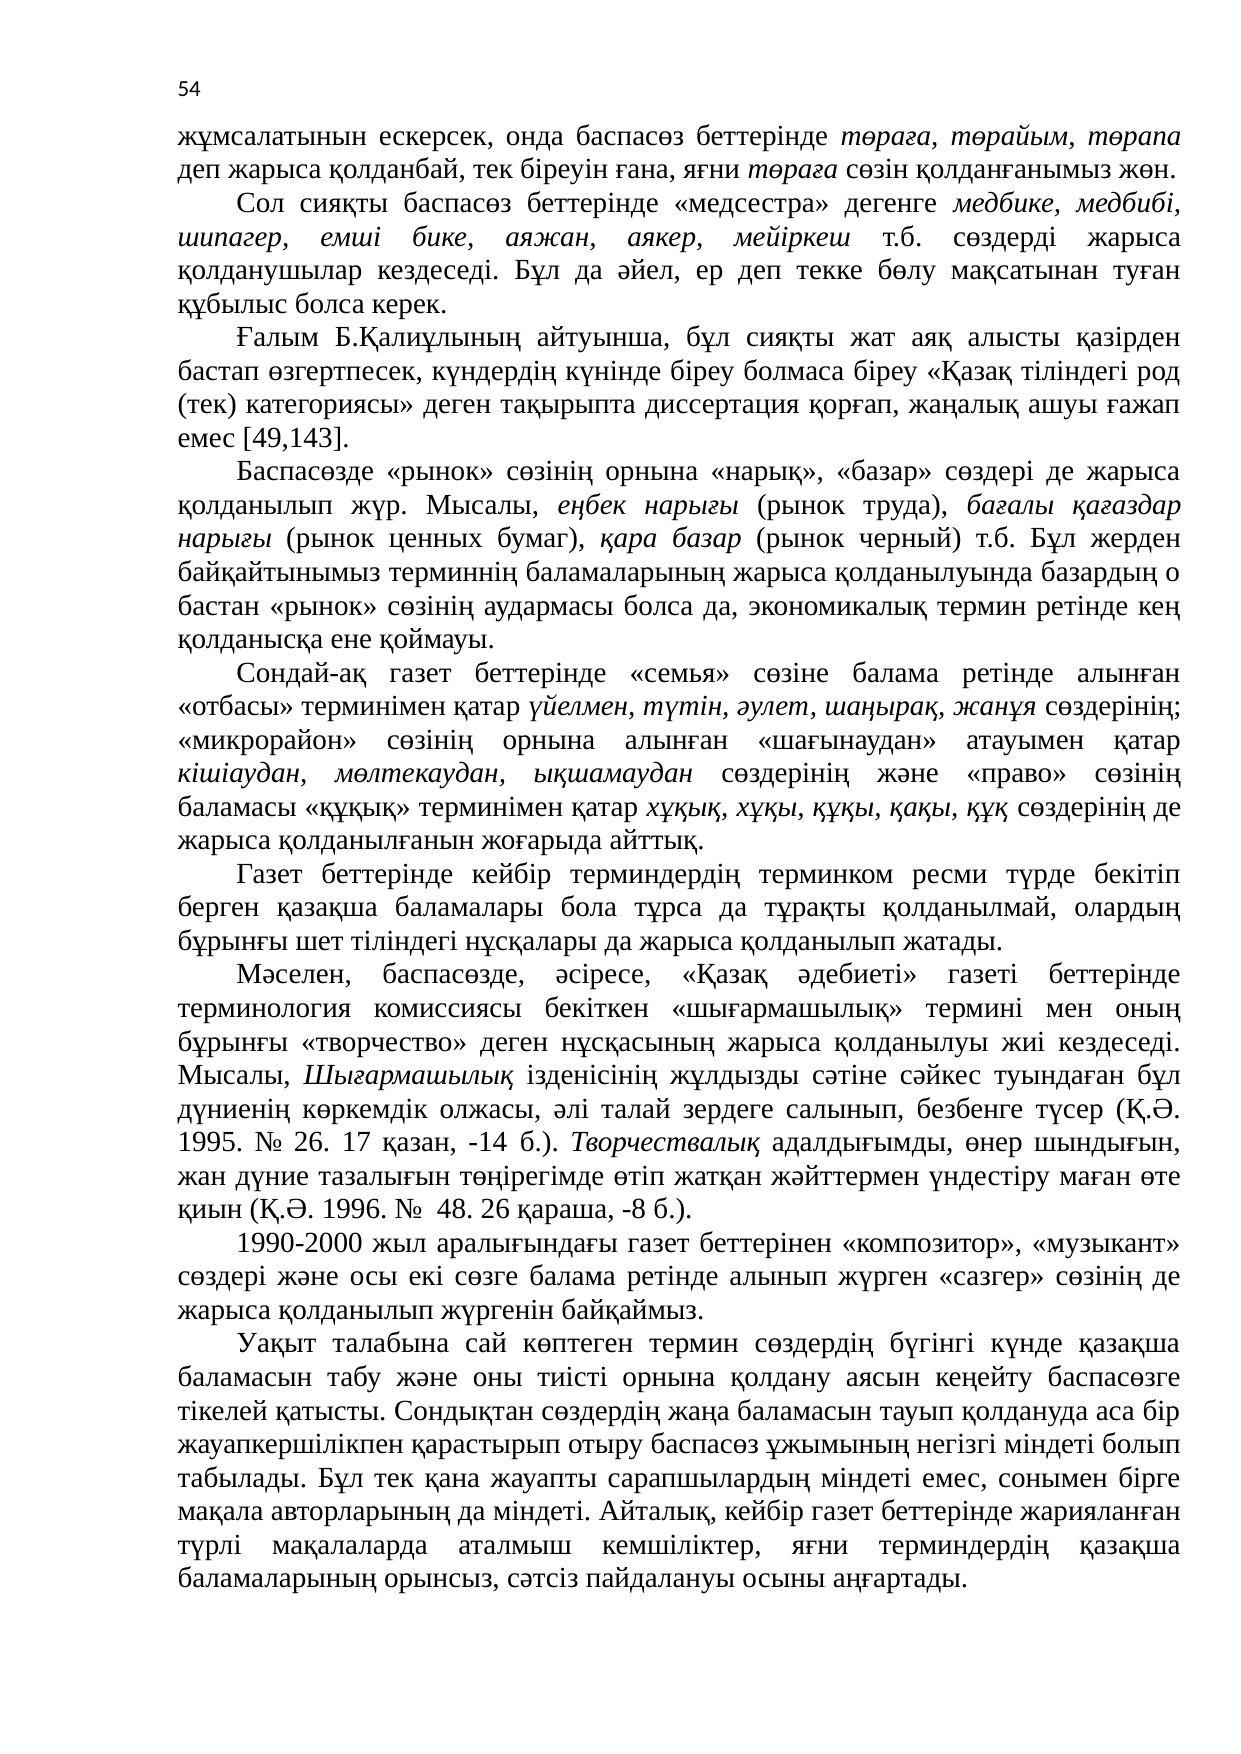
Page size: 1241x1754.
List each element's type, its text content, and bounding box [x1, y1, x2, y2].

text Уақыт талабына сай көптеген термин сөздердің бүгінгі күнде қазақша баламасын табу және оны тиісті орнына қолдану аясын кеңейту баспасөзге тікелей қатысты. Сондықтан сөздердің жаңа баламасын тауып қолдануда аса бір жауапкершілікпен қарастырып отыру баспасөз ұжымының негізгі міндеті болып табылады. Бұл тек қана жауапты сарапшылардың міндеті емес, сонымен бірге мақала авторларының да міндеті. Айталық, кейбір газет беттерінде жарияланған түрлі мақалаларда аталмыш кемшіліктер, яғни терминдердің қазақша баламаларының орынсыз, сәтсіз пайдалануы осыны аңғартады. [177, 1326, 1181, 1594]
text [177, 118, 1181, 185]
text Сол сияқты баспасөз беттерінде «медсестра» дегенге медбике, медбибі, шипагер, емші бике, аяжан, аякер, мейіркеш т.б. сөздерді жарыса қолданушылар кездеседі. Бұл да әйел, ер деп текке бөлу мақсатынан туған құбылыс болса керек. [177, 185, 1181, 319]
text Газет беттерінде кейбір терминдердің терминком ресми түрде бекітіп берген қазақша баламалары бола тұрса да тұрақты қолданылмай, олардың бұрынғы шет тіліндегі нұсқалары да жарыса қолданылып жатады. [177, 856, 1181, 957]
text Ғалым Б.Қалиұлының айтуынша, бұл сияқты жат аяқ алысты қазірден бастап өзгертпесек, күндердің күнінде біреу болмаса біреу «Қазақ тіліндегі род (тек) категориясы» деген тақырыпта диссертация қорғап, жаңалық ашуы ғажап емес [49,143]. [177, 319, 1181, 453]
text Сондай-ақ газет беттерінде «семья» сөзіне балама ретінде алынған «отбасы» терминімен қатар үйелмен, түтін, әулет, шаңырақ, жанұя сөздерінің; «микрорайон» сөзінің орнына алынған «шағынаудан» атауымен қатар кішіаудан, мөлтекаудан, ықшамаудан сөздерінің және «право» сөзінің баламасы «құқық» терминімен қатар хұқық, хұқы, құқы, қақы, құқ сөздерінің де жарыса қолданылғанын жоғарыда айттық. [177, 655, 1181, 856]
text Мәселен, баспасөзде, әсіресе, «Қазақ әдебиеті» газеті беттерінде терминология комиссиясы бекіткен «шығармашылық» термині мен оның бұрынғы «творчество» деген нұсқасының жарыса қолданылуы жиі кездеседі. Мысалы, Шығармашылық ізденісінің жұлдызды сәтіне сәйкес туындаған бұл дүниенің көркемдік олжасы, әлі талай зердеге салынып, безбенге түсер (Қ.Ә. 1995. № 26. 17 қазан, -14 б.). Творчествалық адалдығымды, өнер шындығын, жан дүние тазалығын төңірегімде өтіп жатқан жәйттермен үндестіру маған өте қиын (Қ.Ә. 1996. № 48. 26 қараша, -8 б.). [177, 957, 1181, 1225]
text Баспасөзде «рынок» сөзінің орнына «нарық», «базар» сөздері де жарыса қолданылып жүр. Мысалы, еңбек нарығы (рынок труда), бағалы қағаздар нарығы (рынок ценных бумаг), қара базар (рынок черный) т.б. Бұл жерден байқайтынымыз терминнің баламаларының жарыса қолданылуында базардың о бастан «рынок» сөзінің аудармасы болса да, экономикалық термин ретінде кең қолданысқа ене қоймауы. [177, 453, 1181, 655]
text 1990-2000 жыл аралығындағы газет беттерінен «композитор», «музыкант» сөздері және осы екі сөзге балама ретінде алынып жүрген «сазгер» сөзінің де жарыса қолданылып жүргенін байқаймыз. [177, 1225, 1181, 1326]
